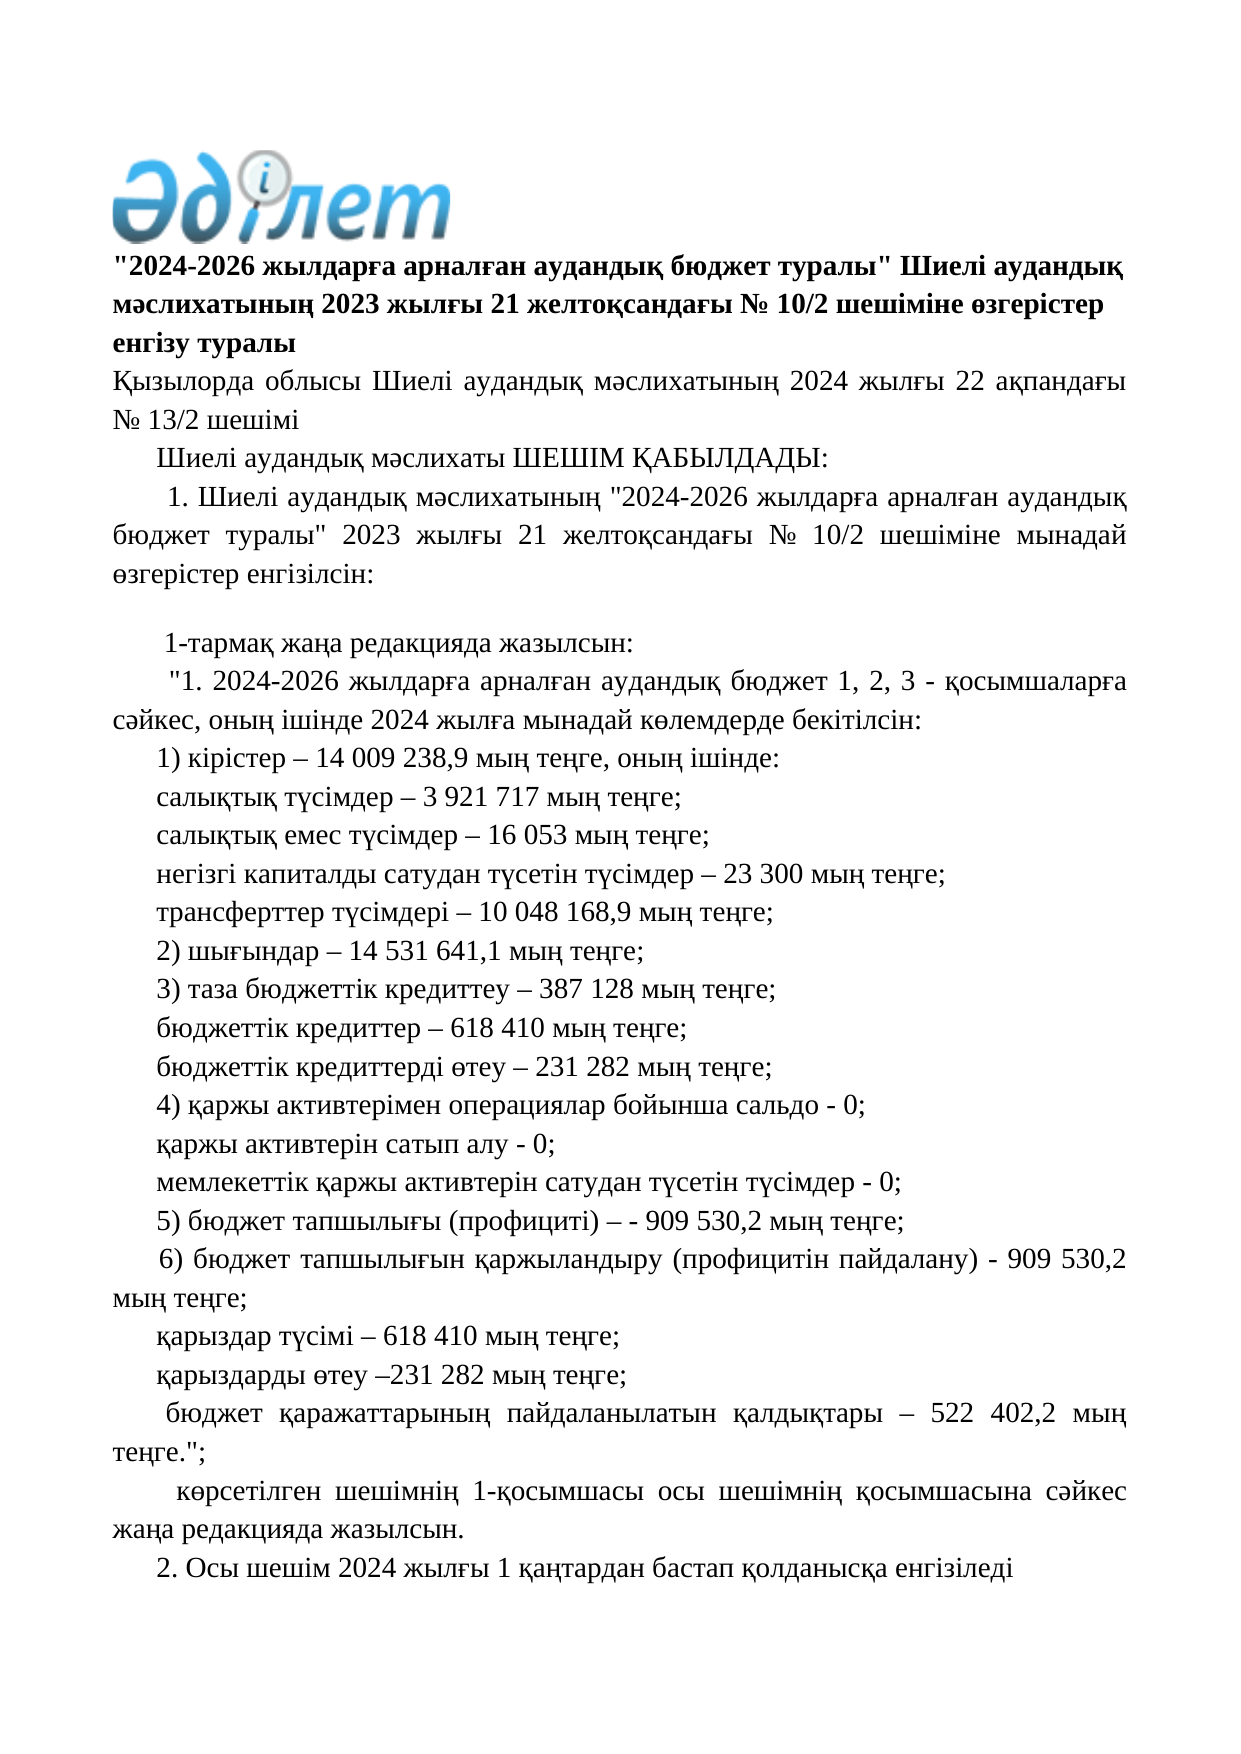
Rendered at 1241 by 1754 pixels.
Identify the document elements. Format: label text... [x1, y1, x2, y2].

text көрсетілген шешімнің 1-қосымшасы осы шешімнің қосымшасына сәйкес жаңа редакцияда жазылсын. [112, 1473, 1128, 1545]
text 5) бюджет тапшылығы (профициті) – - 909 530,2 мың теңге; [112, 1203, 1128, 1236]
text 3) таза бюджеттік кредиттеу – 387 128 мың теңге; [112, 972, 1128, 1005]
text 1. Шиелі аудандық мәслихатының "2024-2026 жылдарға арналған аудандық бюджет туралы" 2023 жылғы 21 желтоқсандағы № 10/2 шешіміне мынадай өзгерістер енгізілсін: [112, 479, 1128, 589]
text 2. Осы шешім 2024 жылғы 1 қаңтардан бастап қолданысқа енгізіледі [112, 1550, 1128, 1583]
text "2024-2026 жылдарға арналған аудандық бюджет туралы" Шиелі аудандық мәслихатының 2023 жылғы 21 желтоқсандағы № 10/2 шешіміне өзгерістер енгізу туралы [112, 248, 1128, 358]
text трансферттер түсімдері – 10 048 168,9 мың теңге; [112, 894, 1128, 928]
text 6) бюджет тапшылығын қаржыландыру (профицитін пайдалану) - 909 530,2 мың теңге; [112, 1241, 1128, 1313]
text 2) шығындар – 14 531 641,1 мың теңге; [112, 933, 1128, 967]
text 1-тармақ жаңа редакцияда жазылсын: [112, 625, 1128, 658]
text 1) кірістер – 14 009 238,9 мың теңге, оның ішінде: [112, 740, 1128, 774]
text Шиелі аудандық мәслихаты ШЕШІМ ҚАБЫЛДАДЫ: [112, 440, 1128, 474]
text негізгі капиталды сатудан түсетін түсімдер – 23 300 мың теңге; [112, 856, 1128, 889]
text қарыздар түсімі – 618 410 мың теңге; [112, 1318, 1128, 1352]
text мемлекеттік қаржы активтерін сатудан түсетін түсімдер - 0; [112, 1164, 1128, 1198]
text салықтық түсімдер – 3 921 717 мың теңге; [112, 779, 1128, 812]
text бюджеттік кредиттерді өтеу – 231 282 мың теңге; [112, 1049, 1128, 1082]
picture [112, 150, 451, 244]
text 4) қаржы активтерімен операциялар бойынша сальдо - 0; [112, 1087, 1128, 1121]
text салықтық емес түсімдер – 16 053 мың теңге; [112, 817, 1128, 851]
text "1. 2024-2026 жылдарға арналған аудандық бюджет 1, 2, 3 - қосымшаларға сәйкес, оның ішінде 2024 жылға мынадай көлемдерде бекітілсін: [112, 663, 1128, 735]
text Қызылорда облысы Шиелі аудандық мәслихатының 2024 жылғы 22 ақпандағы № 13/2 шешімі [112, 363, 1128, 435]
text бюджеттік кредиттер – 618 410 мың теңге; [112, 1010, 1128, 1044]
text қаржы активтерін сатып алу - 0; [112, 1126, 1128, 1159]
text бюджет қаражаттарының пайдаланылатын қалдықтары – 522 402,2 мың теңге."; [112, 1396, 1128, 1468]
text қарыздарды өтеу –231 282 мың теңге; [112, 1357, 1128, 1391]
